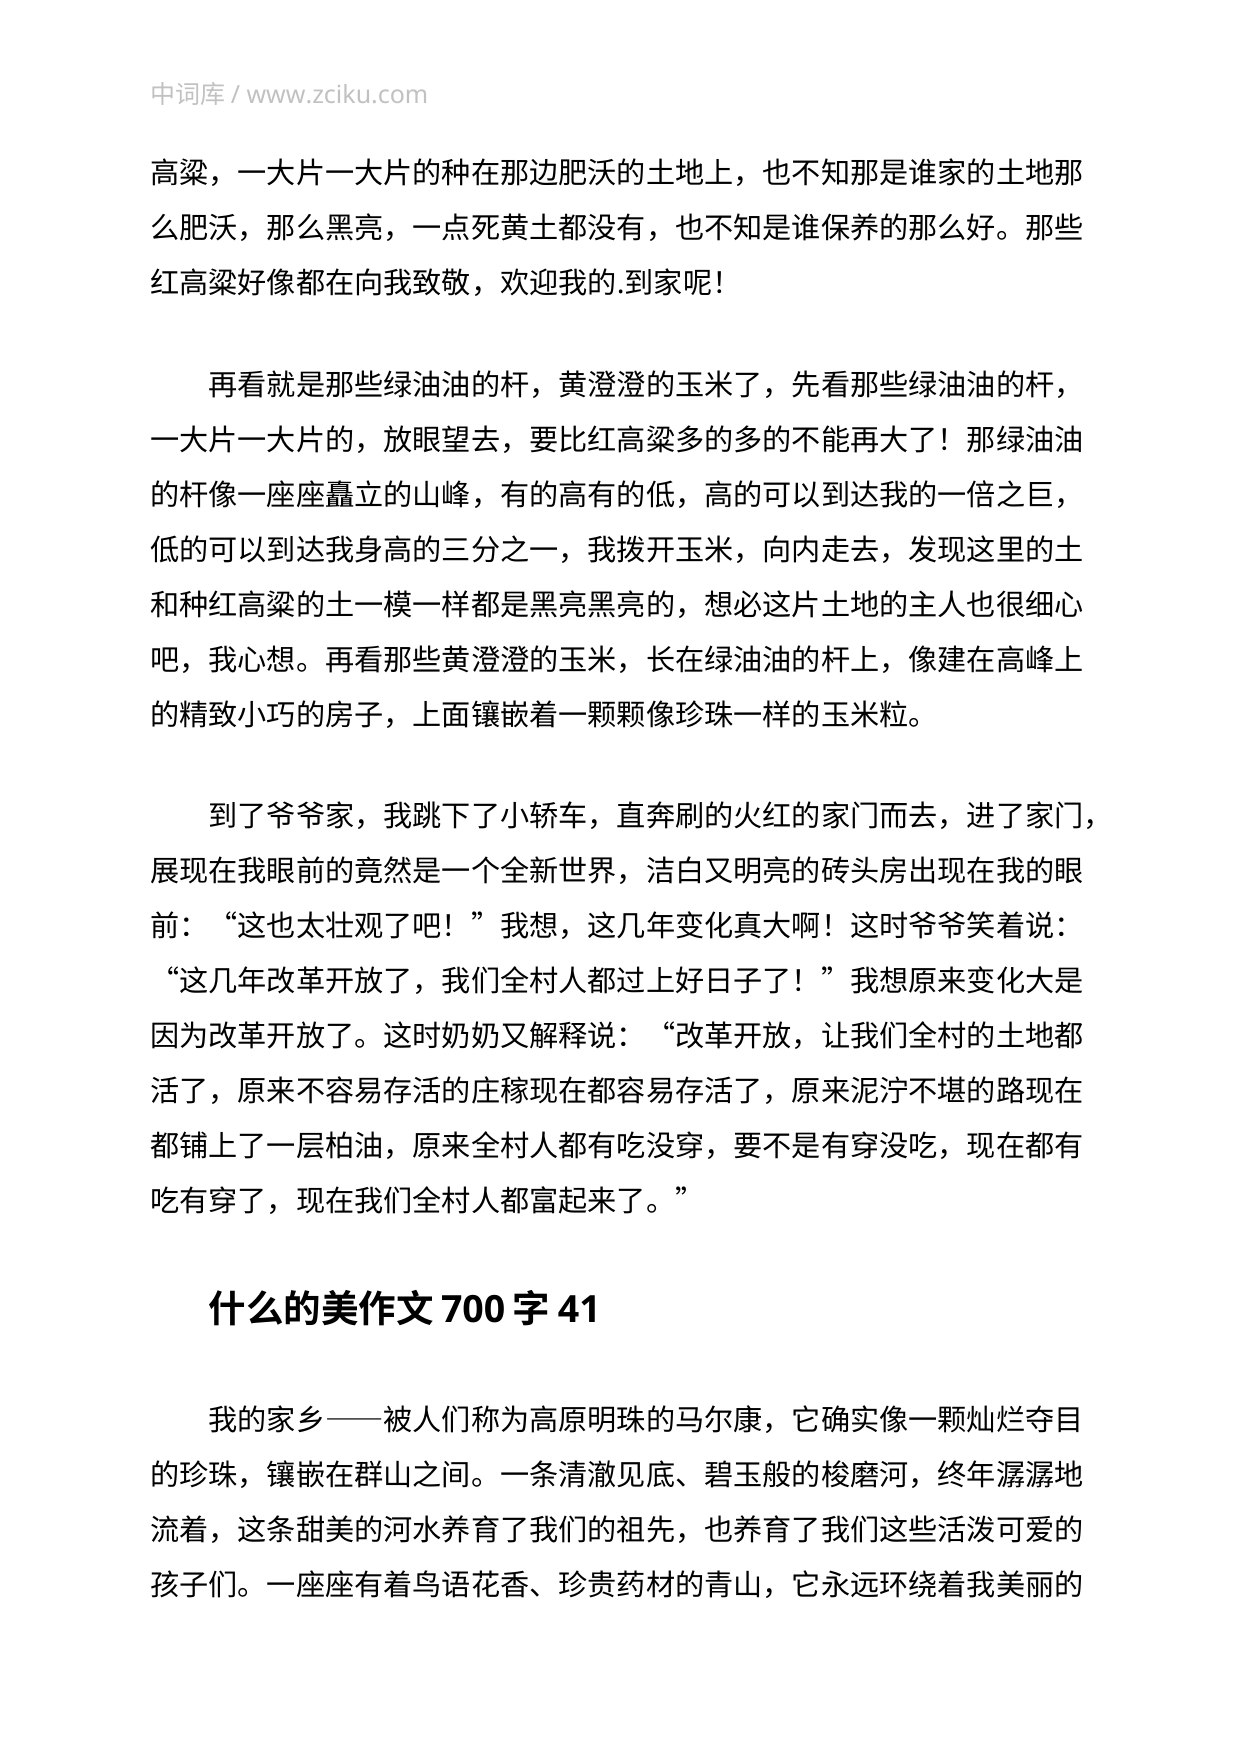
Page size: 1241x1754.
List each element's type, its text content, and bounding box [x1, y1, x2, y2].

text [150, 150, 1090, 302]
text 到了爷爷家，我跳下了小轿车，直奔刷的火红的家门而去，进了家门，展现在我眼前的竟然是一个全新世界，洁白又明亮的砖头房出现在我的眼前：“这也太壮观了吧！”我想，这几年变化真大啊！这时爷爷笑着说：“这几年改革开放了，我们全村人都过上好日子了！”我想原来变化大是因为改革开放了。这时奶奶又解释说：“改革开放，让我们全村的土地都活了，原来不容易存活的庄稼现在都容易存活了，原来泥泞不堪的路现在都铺上了一层柏油，原来全村人都有吃没穿，要不是有穿没吃，现在都有吃有穿了，现在我们全村人都富起来了。” [150, 793, 1090, 1219]
text 什么的美作文700字41 [150, 1279, 1090, 1333]
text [150, 1397, 1090, 1603]
text 再看就是那些绿油油的杆，黄澄澄的玉米了，先看那些绿油油的杆，一大片一大片的，放眼望去，要比红高粱多的多的不能再大了！那绿油油的杆像一座座矗立的山峰，有的高有的低，高的可以到达我的一倍之巨，低的可以到达我身高的三分之一，我拨开玉米，向内走去，发现这里的土和种红高粱的土一模一样都是黑亮黑亮的，想必这片土地的主人也很细心吧，我心想。再看那些黄澄澄的玉米，长在绿油油的杆上，像建在高峰上的精致小巧的房子，上面镶嵌着一颗颗像珍珠一样的玉米粒。 [150, 362, 1090, 733]
